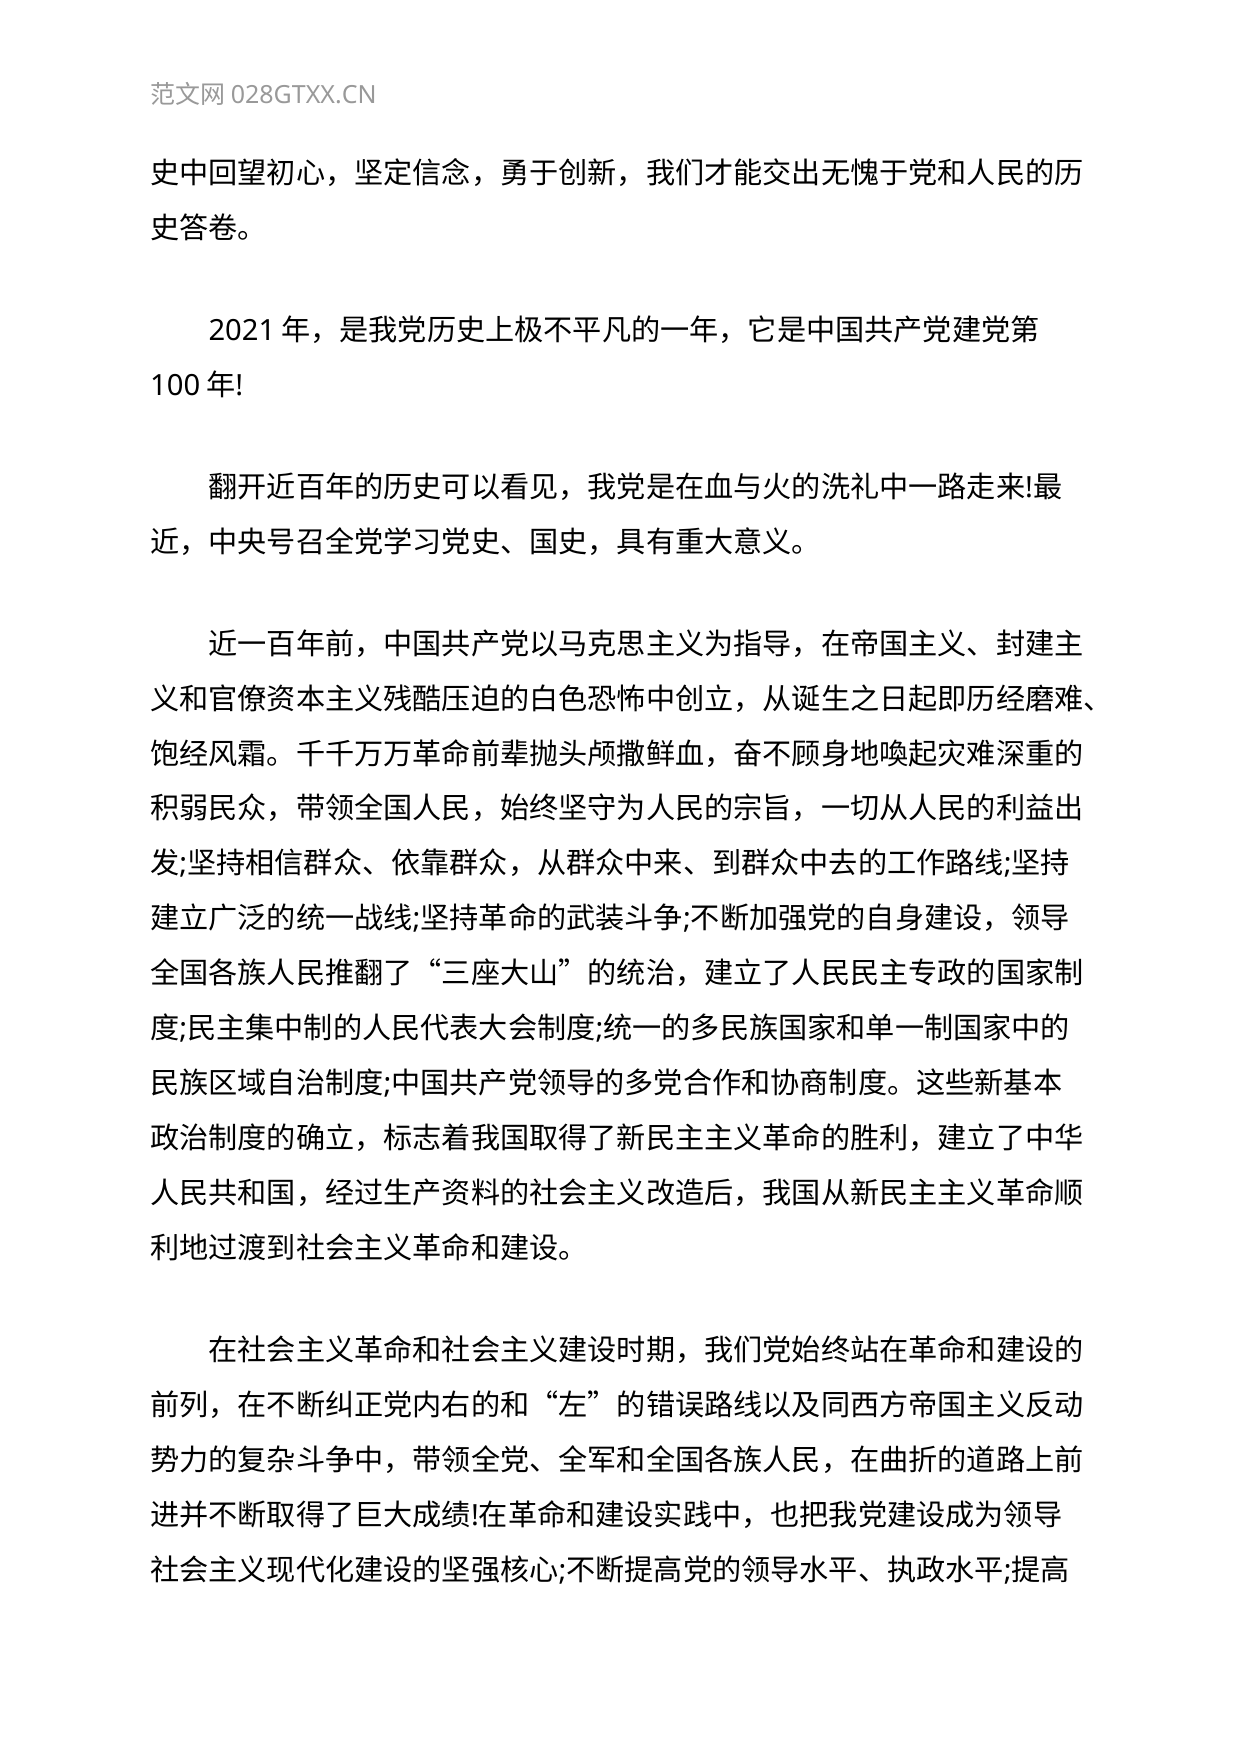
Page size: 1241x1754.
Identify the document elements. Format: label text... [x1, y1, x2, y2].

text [150, 150, 1090, 247]
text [150, 1326, 1090, 1588]
text 2021年，是我党历史上极不平凡的一年，它是中国共产党建党第100年! [150, 307, 1090, 404]
text 翻开近百年的历史可以看见，我党是在血与火的洗礼中一路走来!最近，中央号召全党学习党史、国史，具有重大意义。 [150, 464, 1090, 561]
text 近一百年前，中国共产党以马克思主义为指导，在帝国主义、封建主义和官僚资本主义残酷压迫的白色恐怖中创立，从诞生之日起即历经磨难、饱经风霜。千千万万革命前辈抛头颅撒鲜血，奋不顾身地喚起灾难深重的积弱民众，带领全国人民，始终坚守为人民的宗旨，一切从人民的利益出发;坚持相信群众、依靠群众，从群众中来、到群众中去的工作路线;坚持建立广泛的统一战线;坚持革命的武装斗争;不断加强党的自身建设，领导全国各族人民推翻了“三座大山”的统治，建立了人民民主专政的国家制度;民主集中制的人民代表大会制度;统一的多民族国家和单一制国家中的民族区域自治制度;中国共产党领导的多党合作和协商制度。这些新基本政治制度的确立，标志着我国取得了新民主主义革命的胜利，建立了中华人民共和国，经过生产资料的社会主义改造后，我国从新民主主义革命顺利地过渡到社会主义革命和建设。 [150, 620, 1090, 1267]
